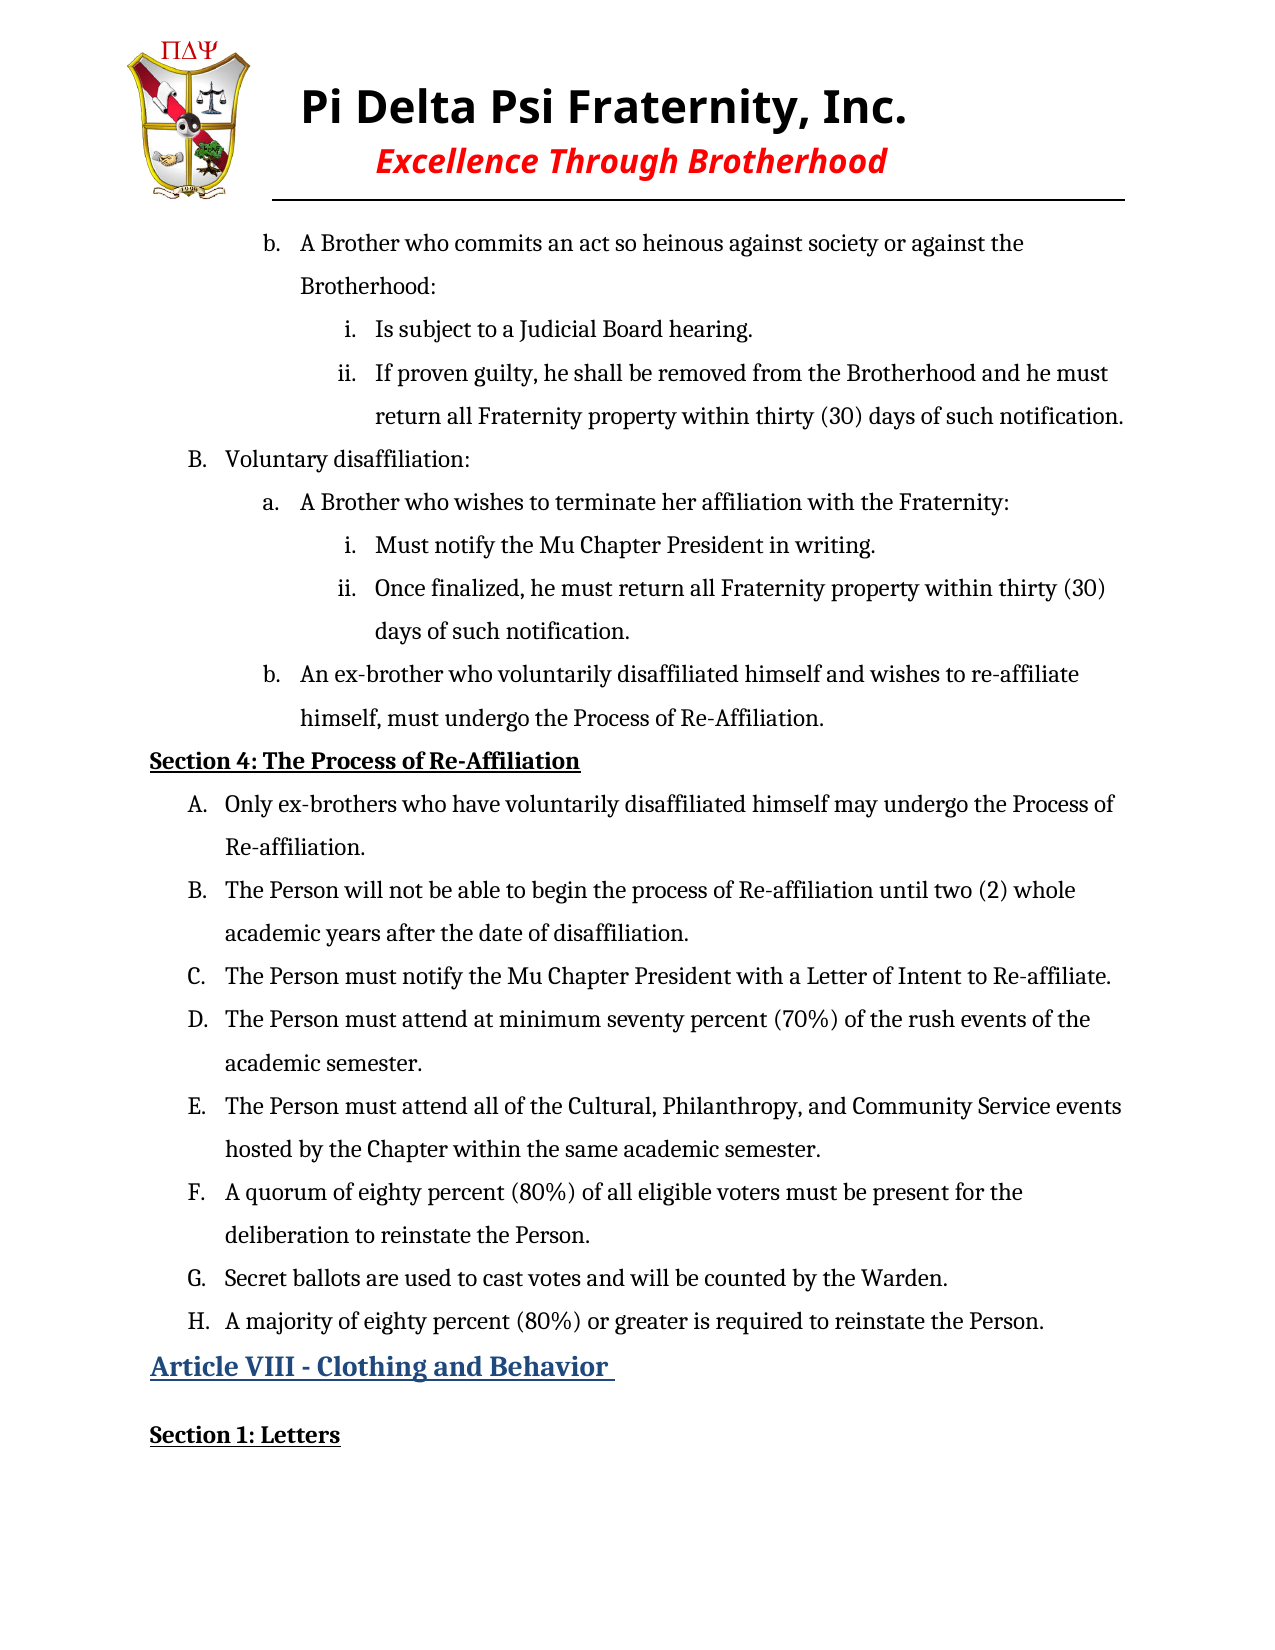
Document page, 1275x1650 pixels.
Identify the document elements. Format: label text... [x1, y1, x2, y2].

list A Brother who wishes to terminate her affiliation with the Fraternity: [262, 488, 1125, 517]
list Secret ballots are used to cast votes and will be counted by the Warden. [187, 1264, 1125, 1293]
list The Person must attend at minimum seventy percent (70%) of the rush events of the academic semester. [187, 1005, 1125, 1077]
list Must notify the Mu Chapter President in writing. [356, 531, 1125, 560]
list Article VIII - Clothing and Behavior [150, 1350, 1125, 1384]
list Section 1: Letters [150, 1421, 1125, 1450]
list The Person will not be able to begin the process of Re-affiliation until two (2) whole academic years after the date of disaffiliation. [187, 876, 1125, 948]
list Voluntary disaffiliation: [187, 445, 1125, 473]
list Section 4: The Process of Re-Affiliation [150, 747, 1125, 775]
list A Brother who commits an act so heinous against society or against the Brotherhood: [262, 229, 1125, 301]
list The Person must attend all of the Cultural, Philanthropy, and Community Service events hosted by the Chapter within the same academic semester. [187, 1092, 1125, 1163]
list The Person must notify the Mu Chapter President with a Letter of Intent to Re-affiliate. [187, 962, 1125, 991]
list A quorum of eighty percent (80%) of all eligible voters must be present for the deliberation to reinstate the Person. [187, 1178, 1125, 1250]
picture [120, 34, 258, 204]
list An ex-brother who voluntarily disaffiliated himself and wishes to re-affiliate himself, must undergo the Process of Re-Affiliation. [262, 660, 1125, 732]
list If proven guilty, he shall be removed from the Brotherhood and he must return all Fraternity property within thirty (30) days of such notification. [356, 358, 1125, 430]
list A majority of eighty percent (80%) or greater is required to reinstate the Person. [187, 1307, 1125, 1336]
list Is subject to a Judicial Board hearing. [356, 315, 1125, 344]
list Once finalized, he must return all Fraternity property within thirty (30) days of such notification. [356, 574, 1125, 646]
list Only ex-brothers who have voluntarily disaffiliated himself may undergo the Process of Re-affiliation. [187, 790, 1125, 862]
